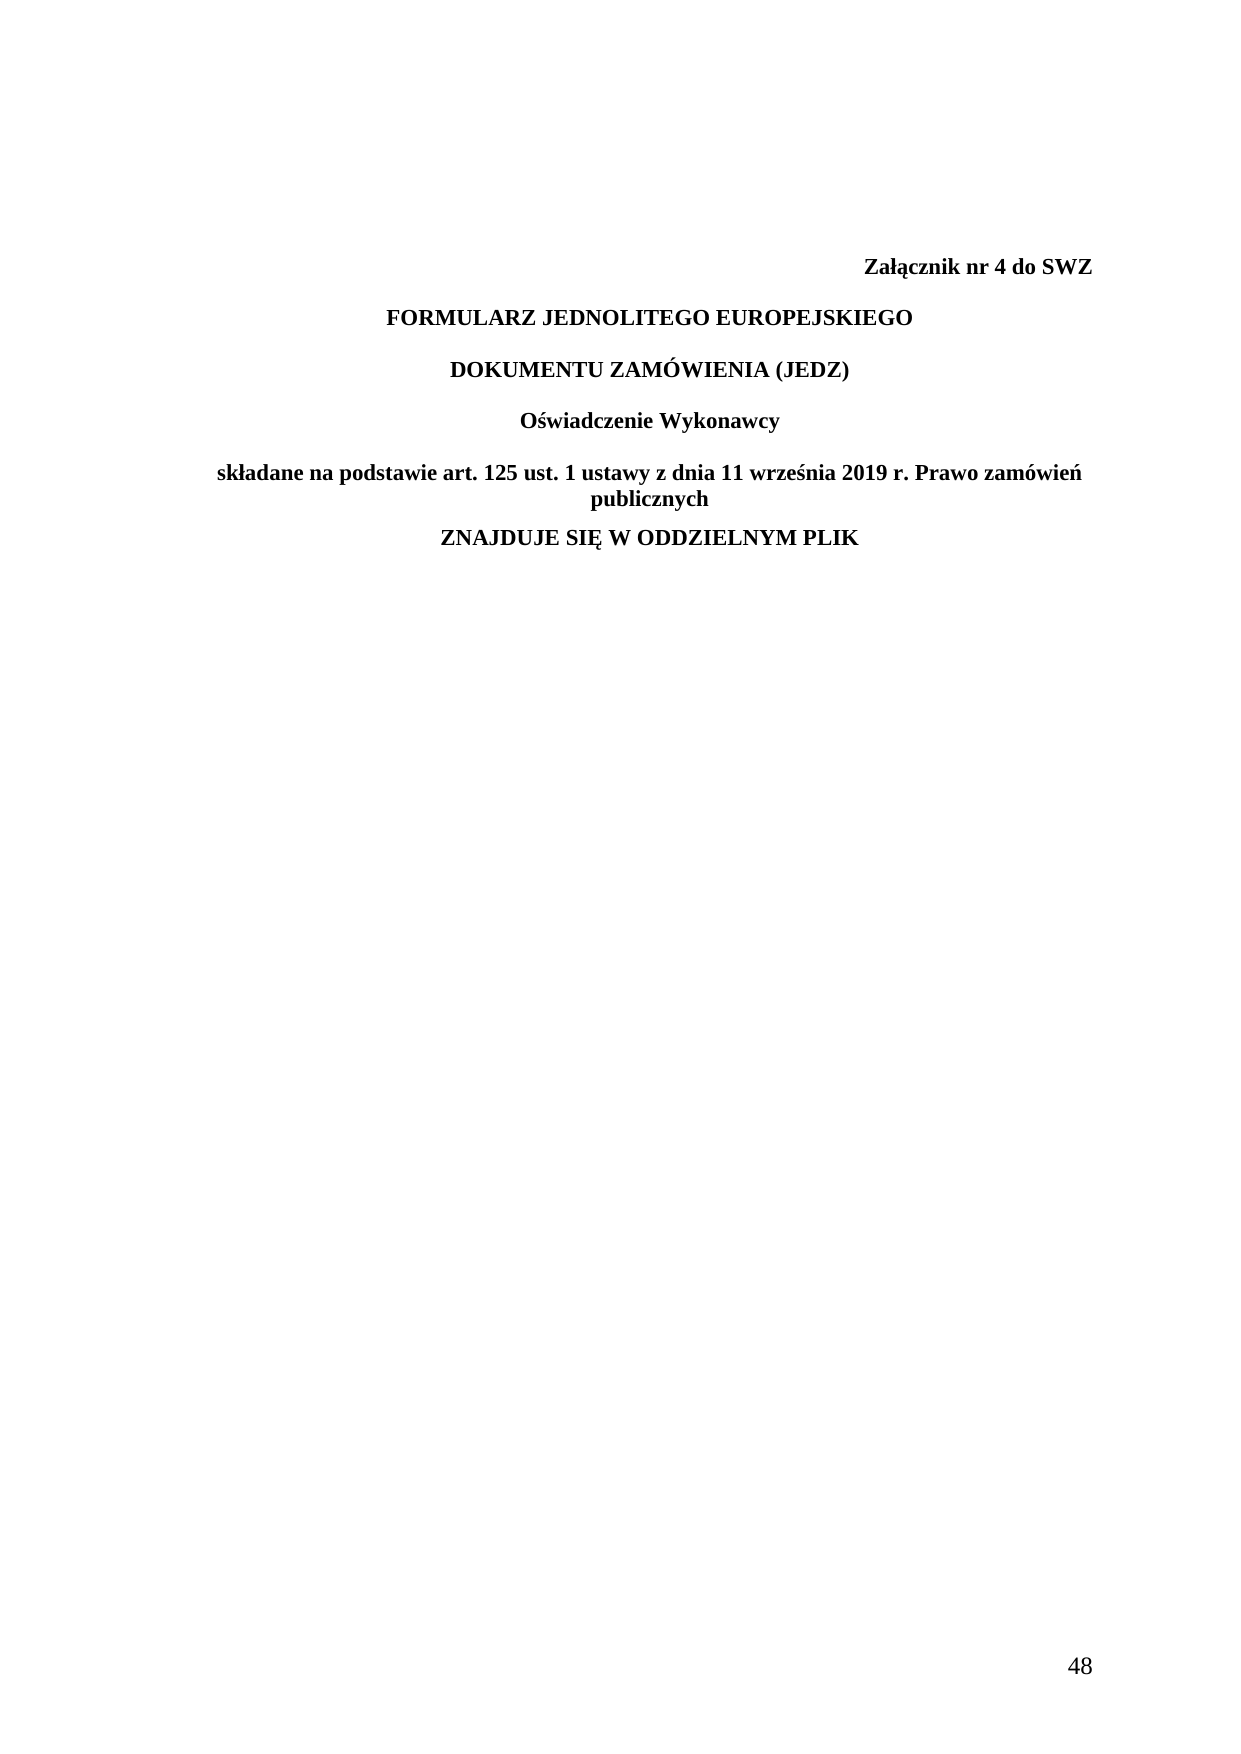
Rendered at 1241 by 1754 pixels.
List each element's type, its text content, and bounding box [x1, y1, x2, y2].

text FORMULARZ JEDNOLITEGO EUROPEJSKIEGO [207, 304, 1092, 331]
text składane na podstawie art. 125 ust. 1 ustawy z dnia 11 września 2019 r. Prawo zamówień publicznych [207, 458, 1092, 511]
text ZNAJDUJE SIĘ W ODDZIELNYM PLIK [207, 524, 1092, 550]
text Oświadczenie Wykonawcy [207, 407, 1092, 433]
text Załącznik nr 4 do SWZ [207, 253, 1092, 279]
text DOKUMENTU ZAMÓWIENIA (JEDZ) [207, 356, 1092, 382]
